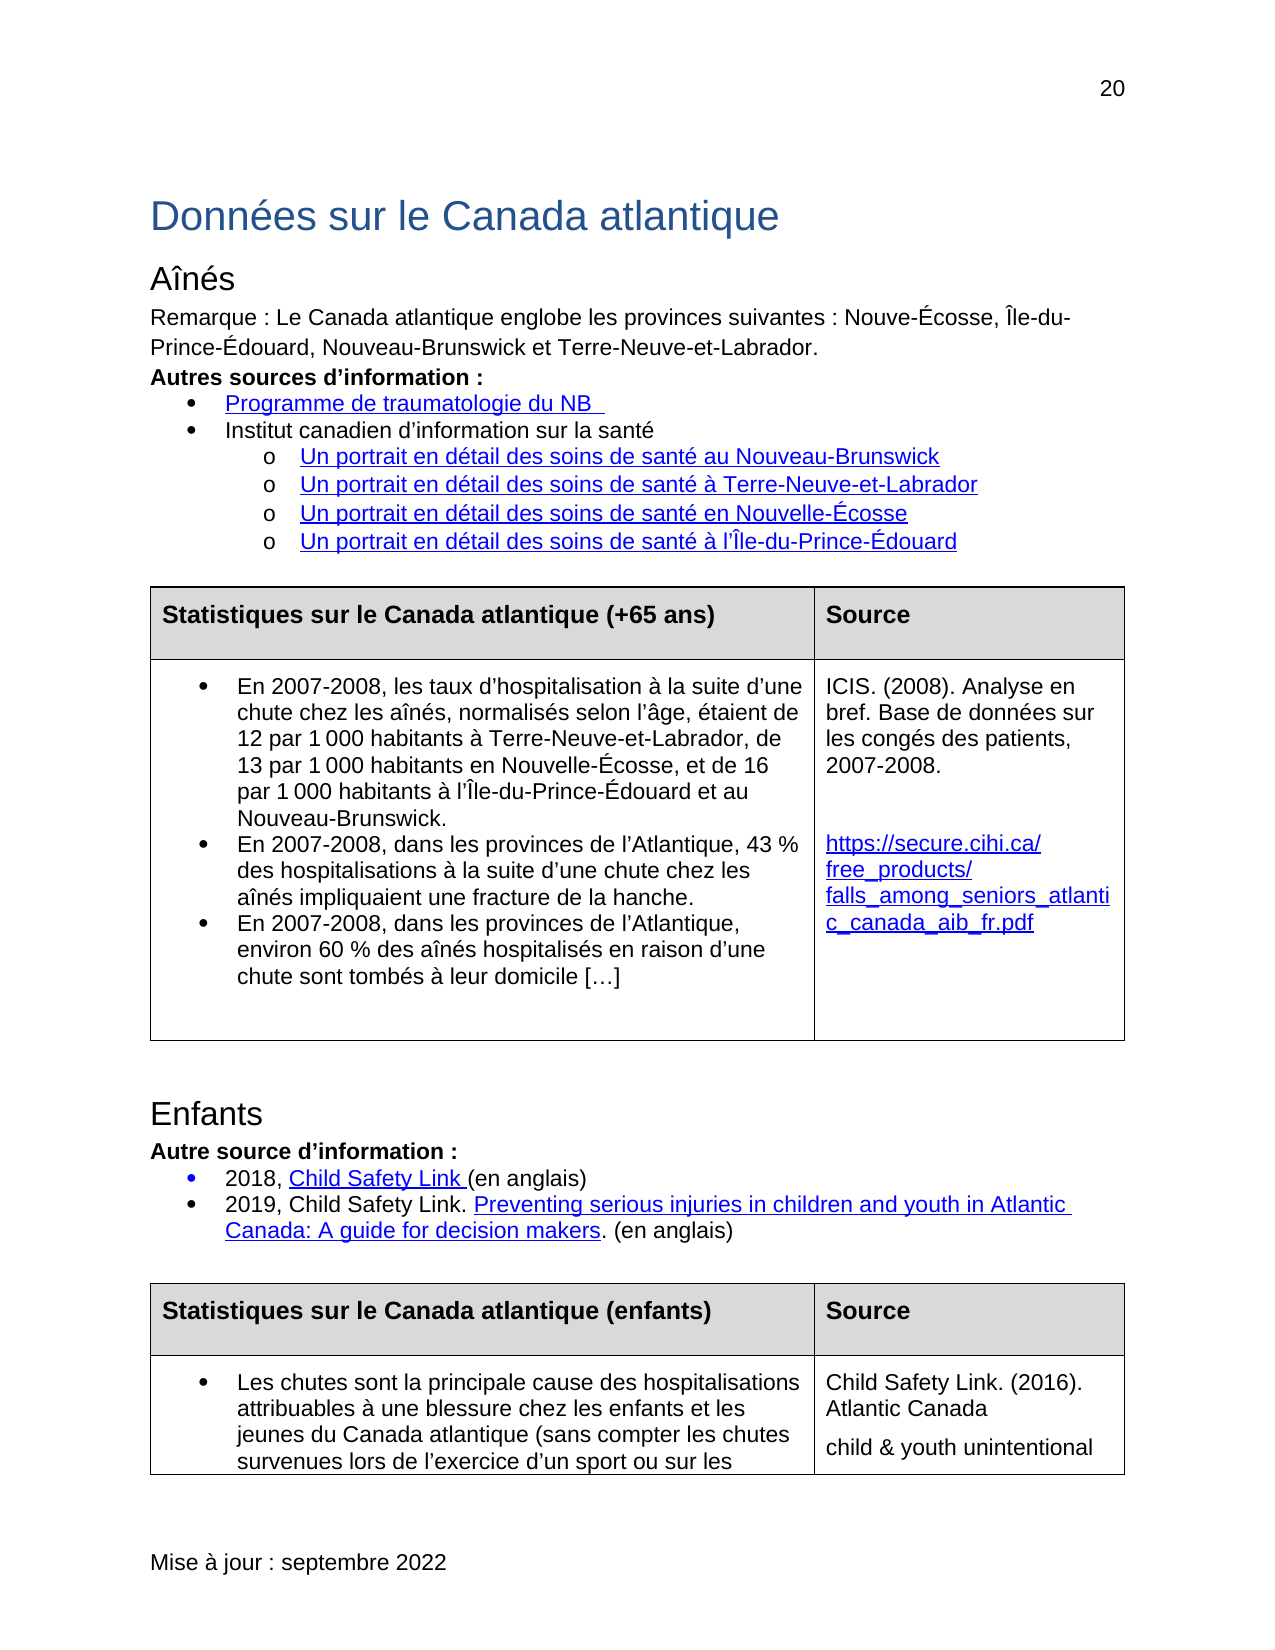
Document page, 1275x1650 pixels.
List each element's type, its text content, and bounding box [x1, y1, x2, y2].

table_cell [151, 1356, 814, 1474]
table_header Statistiques sur le Canada atlantique (enfants) [151, 1284, 814, 1355]
list Un portrait en détail des soins de santé à Terre-Neuve-et-Labrador [262, 471, 1125, 499]
list 2018, Child Safety Link (en anglais) [187, 1164, 1125, 1191]
table_header Source [815, 588, 1124, 659]
list 2019, Child Safety Link. Preventing serious injuries in children and youth in Atlantic Canada: A guide for decision makers. (en anglais) [187, 1191, 1125, 1244]
table_header Statistiques sur le Canada atlantique (+65 ans) [151, 588, 814, 659]
text Autre source d’information : [150, 1138, 1125, 1164]
table_cell En 2007-2008, les taux d’hospitalisation à la suite d’une chute chez les aînés, normalisés selon l’âge, étaient de 12 par 1 000 habitants à Terre-Neuve-et-Labrador, de 13 par 1 000 habitants en Nouvelle-Écosse, et de 16 par 1 000 habitants à l’Île-du-Prince-Édouard et au Nouveau-Brunswick. En 2007-2008, dans les provinces de l’Atlantique, 43 % des hospitalisations à la suite d’une chute chez les aînés impliquaient une fracture de la hanche. En 2007-2008, dans les provinces de l’Atlantique, environ 60 % des aînés hospitalisés en raison d’une chute sont tombés à leur domicile […] [151, 660, 814, 1040]
table_header Source [815, 1284, 1124, 1355]
list Institut canadien d’information sur la santé [187, 417, 1125, 443]
list Un portrait en détail des soins de santé en Nouvelle-Écosse [262, 499, 1125, 528]
text Aînés [150, 259, 1125, 298]
table_cell ICIS. (2008). Analyse en bref. Base de données sur les congés des patients, 2007-2008. https://secure.cihi.ca/free_products/falls_among_seniors_atlantic_canada_aib_fr.pdf [815, 660, 1124, 1040]
text Autres sources d’information : [150, 364, 1125, 390]
list Un portrait en détail des soins de santé au Nouveau-Brunswick [262, 443, 1125, 471]
list Un portrait en détail des soins de santé à l’Île-du-Prince-Édouard [262, 528, 1125, 556]
list Programme de traumatologie du NB [187, 390, 1125, 417]
text Remarque : Le Canada atlantique englobe les provinces suivantes : Nouve-Écosse, Île-du-Prince-Édouard, Nouveau-Brunswick et Terre-Neuve-et-Labrador. [150, 303, 1125, 360]
text Enfants [150, 1094, 1125, 1132]
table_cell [815, 1356, 1124, 1474]
subtitle Données sur le Canada atlantique [150, 192, 1125, 239]
